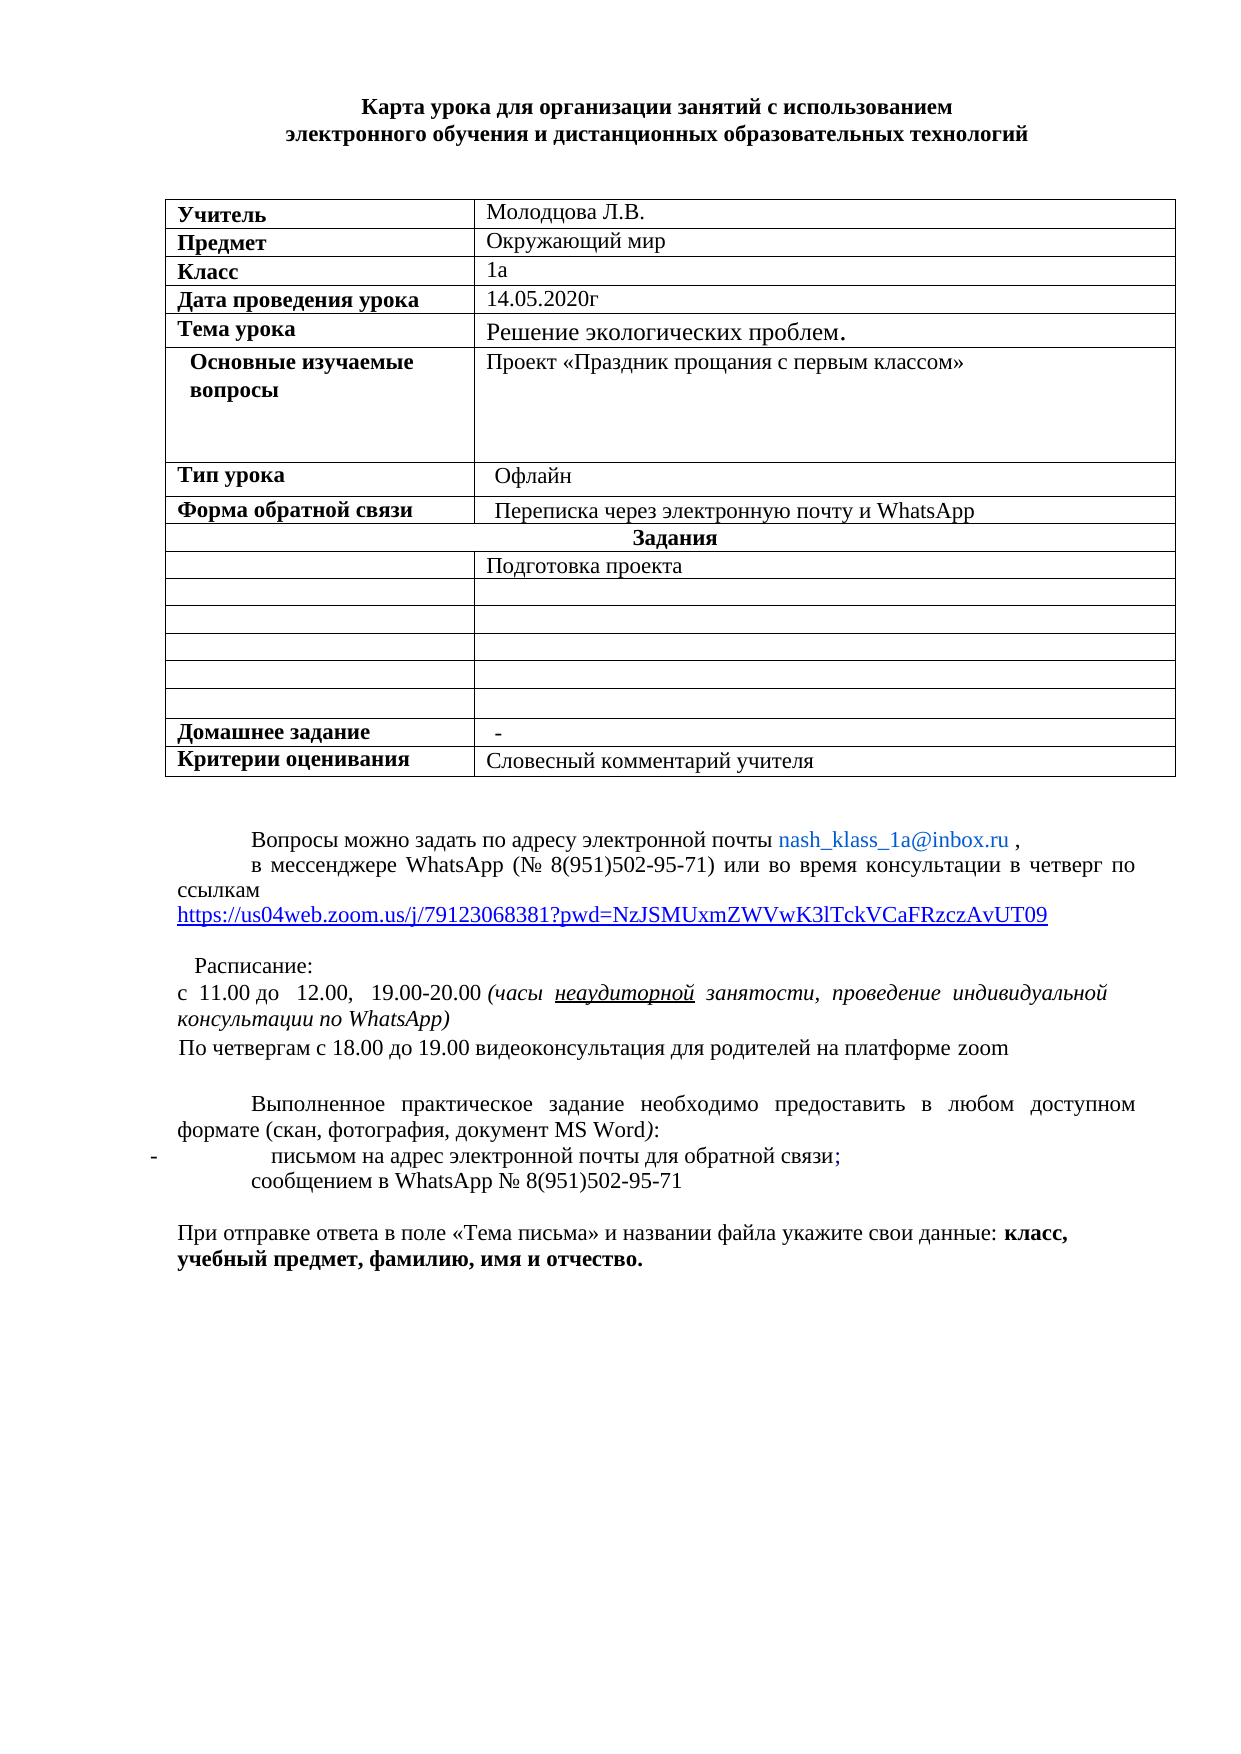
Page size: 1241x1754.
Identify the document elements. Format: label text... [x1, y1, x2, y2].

table_header Учитель [166, 200, 474, 228]
table_cell Окружающий мир [475, 229, 1175, 256]
table_cell Переписка через электронную почту и WhatsApp [475, 497, 1175, 523]
text При отправке ответа в поле «Тема письма» и названии файла укажите свои данные: класс, учебный предмет, фамилию, имя и отчество. [177, 1220, 1137, 1271]
table_cell Дата проведения урока [166, 286, 474, 313]
table_cell [475, 579, 1175, 605]
table_cell 1а [475, 257, 1175, 285]
text Расписание: [177, 953, 1137, 978]
table_cell [475, 606, 1175, 633]
table_cell [166, 634, 474, 660]
table_cell Проект «Праздник прощания с первым классом» [475, 348, 1175, 462]
table_cell Решение экологических проблем. [475, 314, 1175, 347]
table_cell [475, 661, 1175, 688]
text с 11.00 до 12.00, 19.00-20.00 (часы неаудиторной занятости, проведение индивидуальной консультации по WhatsApp) [177, 979, 1150, 1031]
text электронного обучения и дистанционных образовательных технологий [150, 120, 1164, 146]
table_cell Домашнее задание [166, 719, 474, 746]
table_cell Задания [166, 524, 1175, 551]
table_header Молодцова Л.В. [475, 200, 1175, 228]
table_cell [166, 552, 474, 578]
table_cell Тип урока [166, 463, 474, 496]
text По четвергам с 18.00 до 19.00 видеоконсультация для родителей на платформе zoom [150, 1031, 1150, 1091]
table_cell 14.05.2020г [475, 286, 1175, 313]
table_cell Форма обратной связи [166, 497, 474, 523]
table_cell [475, 634, 1175, 660]
table_cell Тема урока [166, 314, 474, 347]
table_cell Предмет [166, 229, 474, 256]
text Вопросы можно задать по адресу электронной почты nash_klass_1a@inbox.ru , [177, 828, 773, 853]
table_cell Критерии оценивания [166, 747, 474, 776]
table_cell [166, 689, 474, 718]
text Выполненное практическое задание необходимо предоставить в любом доступном формате (скан, фотография, документ MS Word): [177, 1091, 1137, 1143]
table_cell Подготовка проекта [475, 552, 1175, 578]
list письмом на адрес электронной почты для обратной связи; [150, 1143, 1150, 1169]
table_cell [166, 661, 474, 688]
table_cell Класс [166, 257, 474, 285]
table_cell Словесный комментарий учителя [475, 747, 1175, 776]
text Карта урока для организации занятий с использованием [150, 93, 1164, 120]
table_cell [166, 606, 474, 633]
text сообщением в WhatsApp № 8(951)502-95-71 [177, 1169, 1137, 1194]
text в мессенджере WhatsApp (№ 8(951)502-95-71) или во время консультации в четверг по ссылкам https://us04web.zoom.us/j/79123068381?pwd=NzJSMUxmZWVwK3lTckVCaFRzczAvUT09 [177, 853, 1137, 953]
table_cell [475, 689, 1175, 718]
table_cell Офлайн [475, 463, 1175, 496]
table_cell - [475, 719, 1175, 746]
table_cell Основные изучаемые вопросы [166, 348, 474, 462]
table_cell [166, 579, 474, 605]
